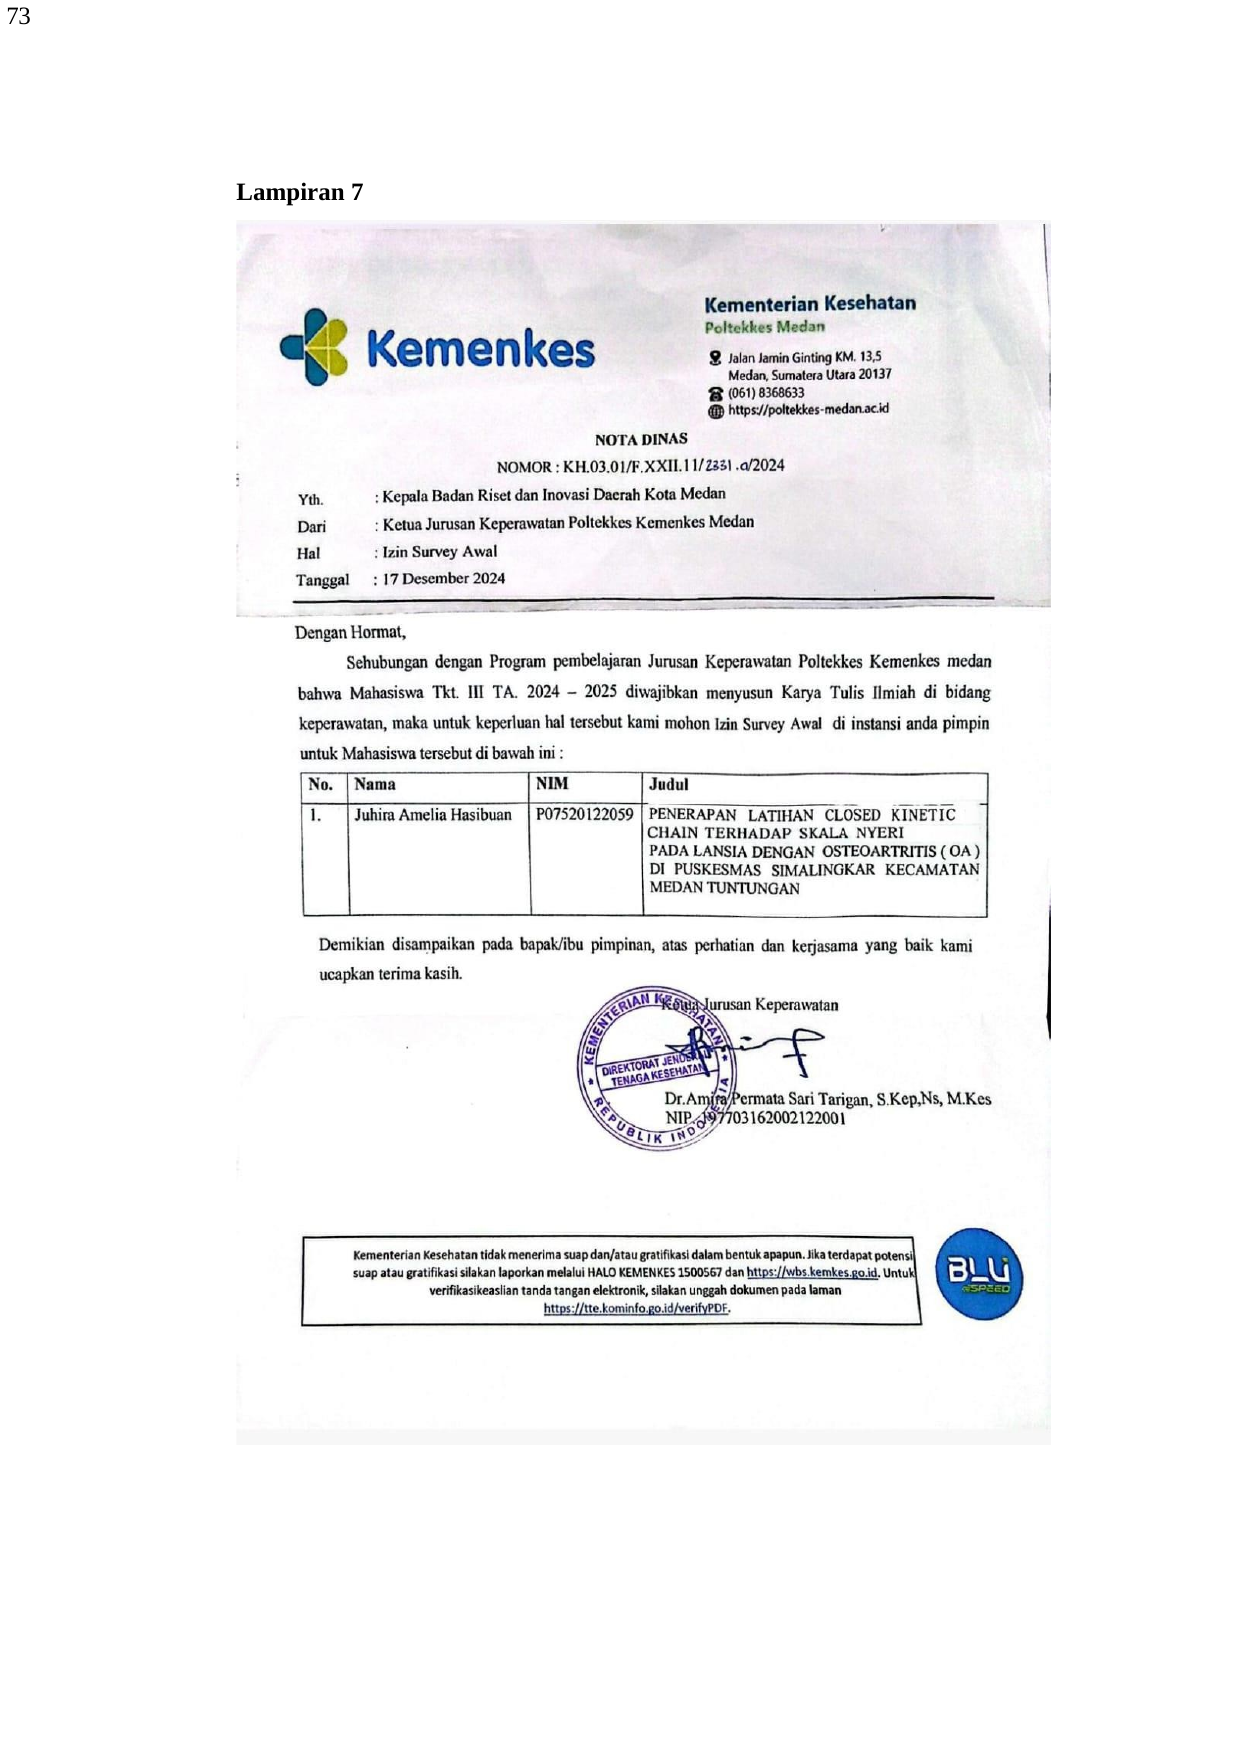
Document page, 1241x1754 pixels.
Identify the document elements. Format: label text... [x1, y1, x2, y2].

subtitle Lampiran 7 [236, 177, 1122, 206]
picture [236, 220, 1051, 1445]
